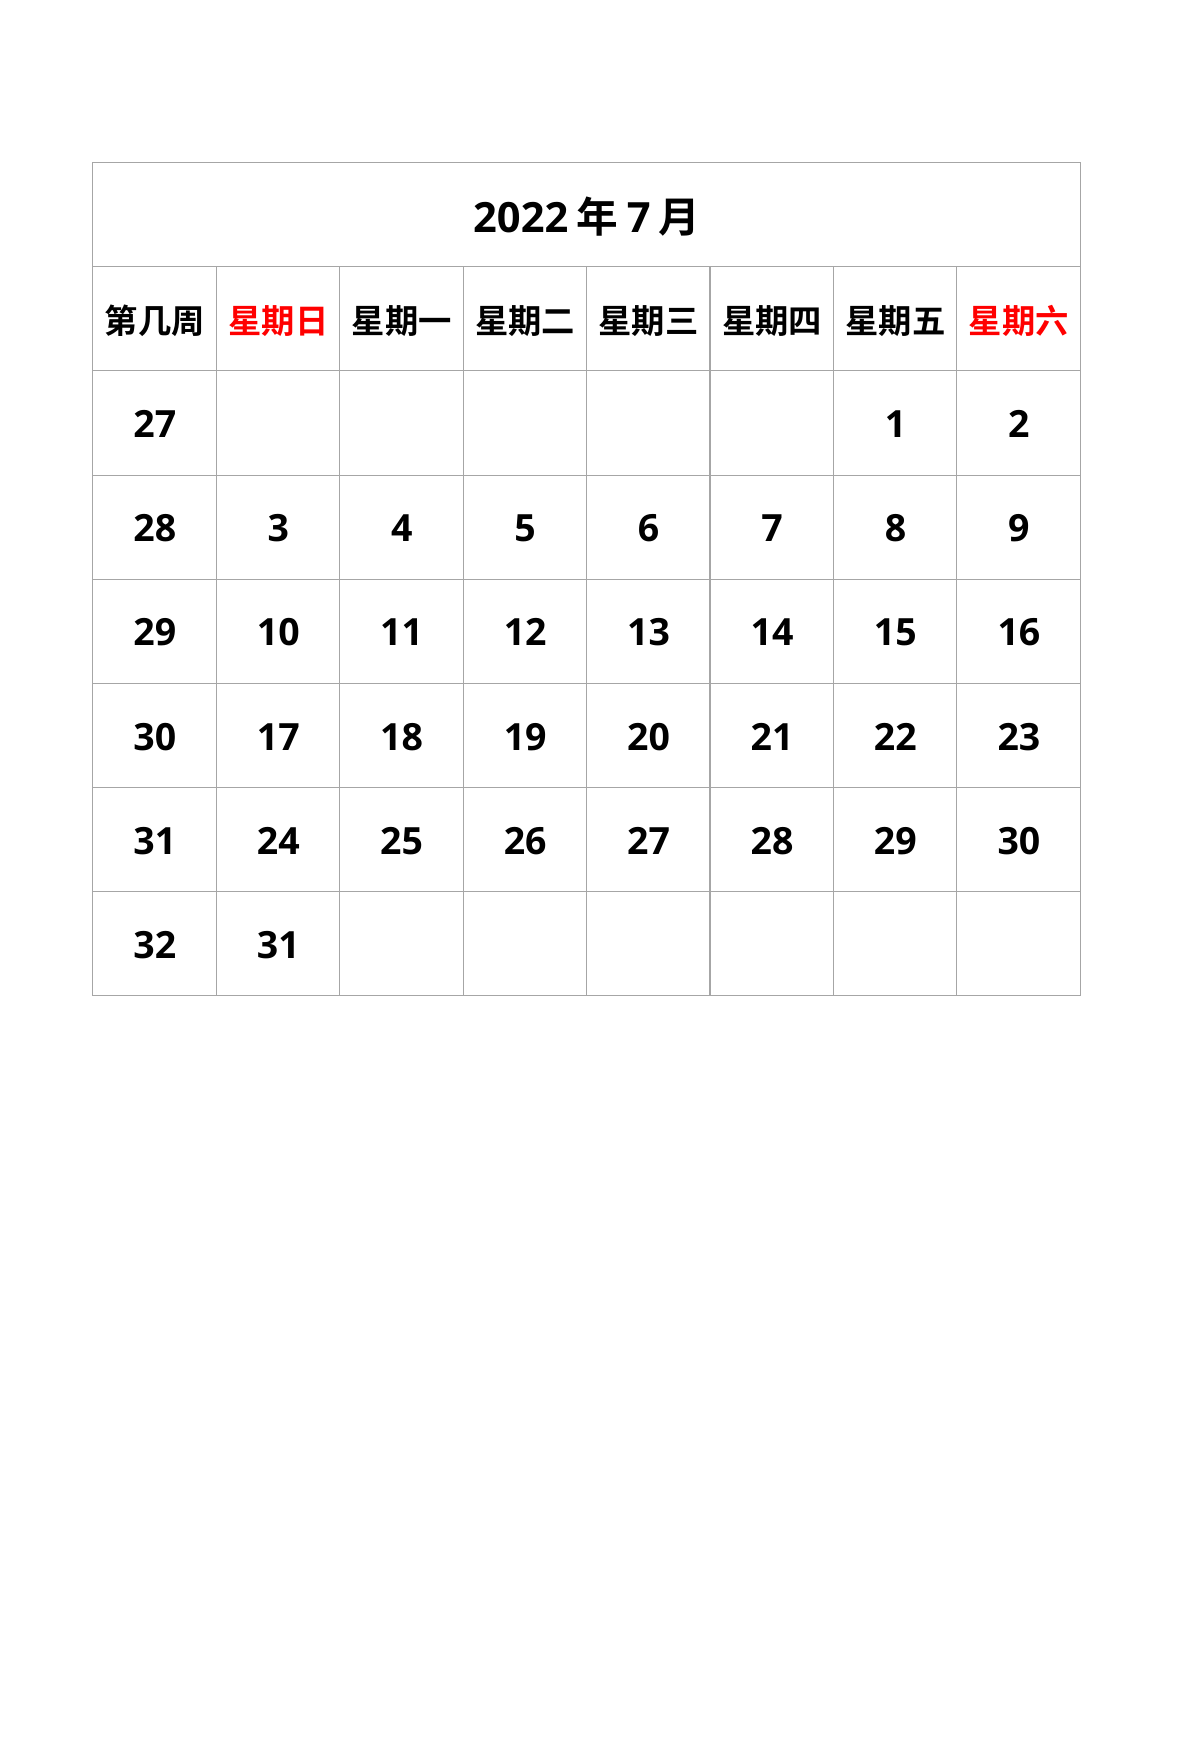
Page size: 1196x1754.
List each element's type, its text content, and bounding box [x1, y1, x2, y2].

table_cell 1 [834, 371, 956, 474]
table_cell 8 [834, 476, 956, 579]
table_cell [464, 892, 586, 995]
table_cell 27 [587, 788, 709, 891]
table_cell 24 [217, 788, 339, 891]
table_cell 21 [711, 684, 833, 787]
table_cell [587, 892, 709, 995]
table_cell 25 [340, 788, 463, 891]
table_cell [217, 371, 339, 474]
table_cell 2 [957, 371, 1080, 474]
table_cell 星期三 [587, 267, 709, 370]
table_cell 3 [217, 476, 339, 579]
table_cell 12 [464, 580, 586, 683]
table_cell 星期日 [217, 267, 339, 370]
table_cell 星期一 [340, 267, 463, 370]
table_cell 第几周 [93, 267, 216, 370]
table_cell 30 [93, 684, 216, 787]
table_cell 19 [464, 684, 586, 787]
table_cell 29 [93, 580, 216, 683]
table_cell 26 [464, 788, 586, 891]
table_cell 17 [217, 684, 339, 787]
table_cell 11 [340, 580, 463, 683]
table_cell [711, 371, 833, 474]
table_cell 9 [957, 476, 1080, 579]
table_cell 23 [957, 684, 1080, 787]
table_cell 29 [834, 788, 956, 891]
table_cell 15 [834, 580, 956, 683]
table_cell 22 [834, 684, 956, 787]
table_cell [464, 371, 586, 474]
table_cell [340, 371, 463, 474]
table_cell [834, 892, 956, 995]
table_cell 10 [217, 580, 339, 683]
table_cell 28 [93, 476, 216, 579]
table_cell [711, 892, 833, 995]
table_cell 30 [957, 788, 1080, 891]
table_cell 32 [93, 892, 216, 995]
table_cell 16 [957, 580, 1080, 683]
table_cell 20 [587, 684, 709, 787]
table_cell [587, 371, 709, 474]
table_cell 31 [217, 892, 339, 995]
table_cell 18 [340, 684, 463, 787]
table_cell [957, 892, 1080, 995]
table_cell 27 [93, 371, 216, 474]
table_cell 4 [340, 476, 463, 579]
table_cell 13 [587, 580, 709, 683]
table_cell 星期五 [834, 267, 956, 370]
table_cell 31 [93, 788, 216, 891]
table_cell 14 [711, 580, 833, 683]
table_cell 28 [711, 788, 833, 891]
table_cell [340, 892, 463, 995]
table_cell 星期四 [711, 267, 833, 370]
table_header 2022年7月 [93, 163, 1080, 266]
table_cell 6 [587, 476, 709, 579]
table_cell 星期二 [464, 267, 586, 370]
table_cell 5 [464, 476, 586, 579]
table_cell 7 [711, 476, 833, 579]
table_cell 星期六 [957, 267, 1080, 370]
